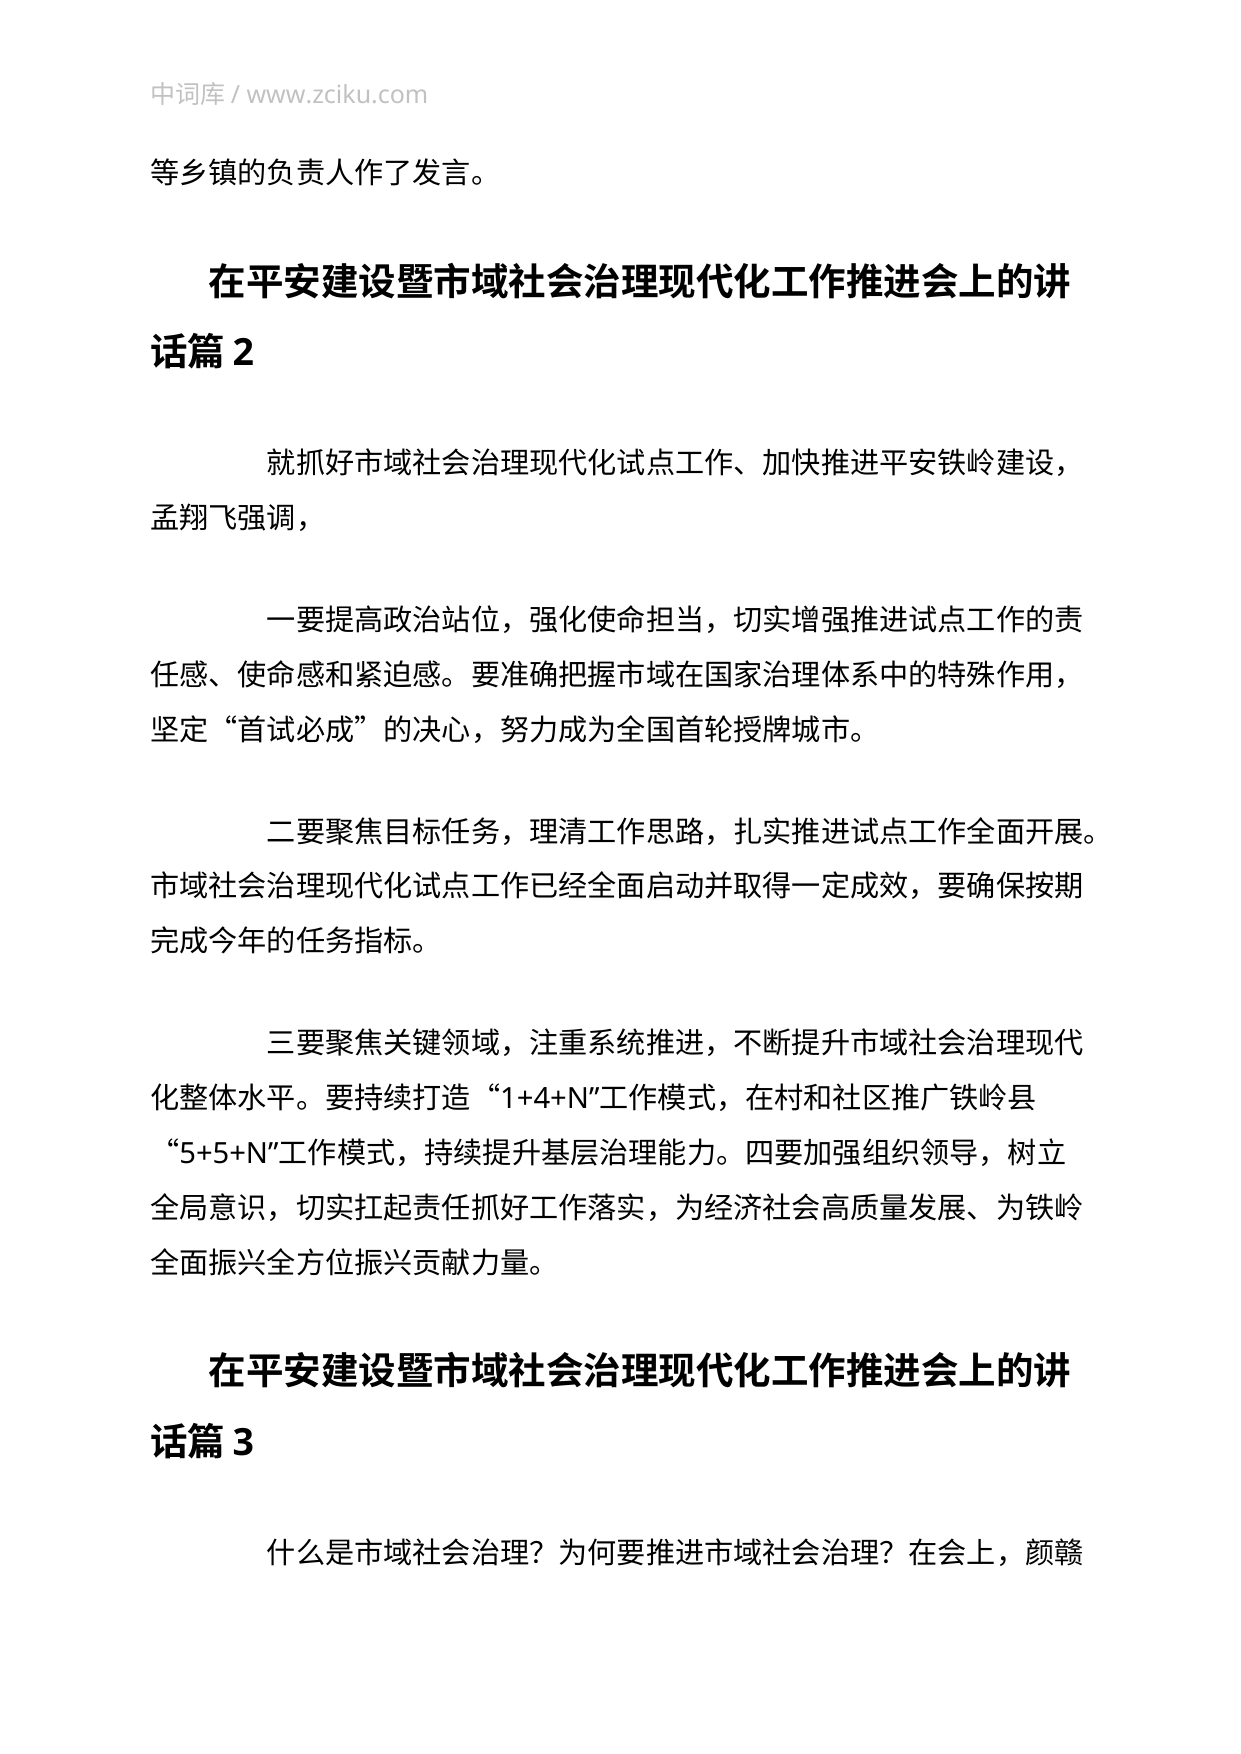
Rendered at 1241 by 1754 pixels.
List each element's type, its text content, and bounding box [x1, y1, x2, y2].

text 一要提高政治站位，强化使命担当，切实增强推进试点工作的责任感、使命感和紧迫感。要准确把握市域在国家治理体系中的特殊作用，坚定“首试必成”的决心，努力成为全国首轮授牌城市。 [150, 597, 1090, 749]
text 在平安建设暨市域社会治理现代化工作推进会上的讲话篇2 [150, 252, 1090, 377]
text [150, 150, 1090, 192]
text 三要聚焦关键领域，注重系统推进，不断提升市域社会治理现代化整体水平。要持续打造“1+4+N”工作模式，在村和社区推广铁岭县“5+5+N”工作模式，持续提升基层治理能力。四要加强组织领导，树立全局意识，切实扛起责任抓好工作落实，为经济社会高质量发展、为铁岭全面振兴全方位振兴贡献力量。 [150, 1020, 1090, 1282]
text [150, 1529, 1090, 1572]
text 就抓好市域社会治理现代化试点工作、加快推进平安铁岭建设，孟翔飞强调， [150, 440, 1090, 537]
text 二要聚焦目标任务，理清工作思路，扎实推进试点工作全面开展。市域社会治理现代化试点工作已经全面启动并取得一定成效，要确保按期完成今年的任务指标。 [150, 808, 1090, 960]
text 在平安建设暨市域社会治理现代化工作推进会上的讲话篇3 [150, 1341, 1090, 1466]
